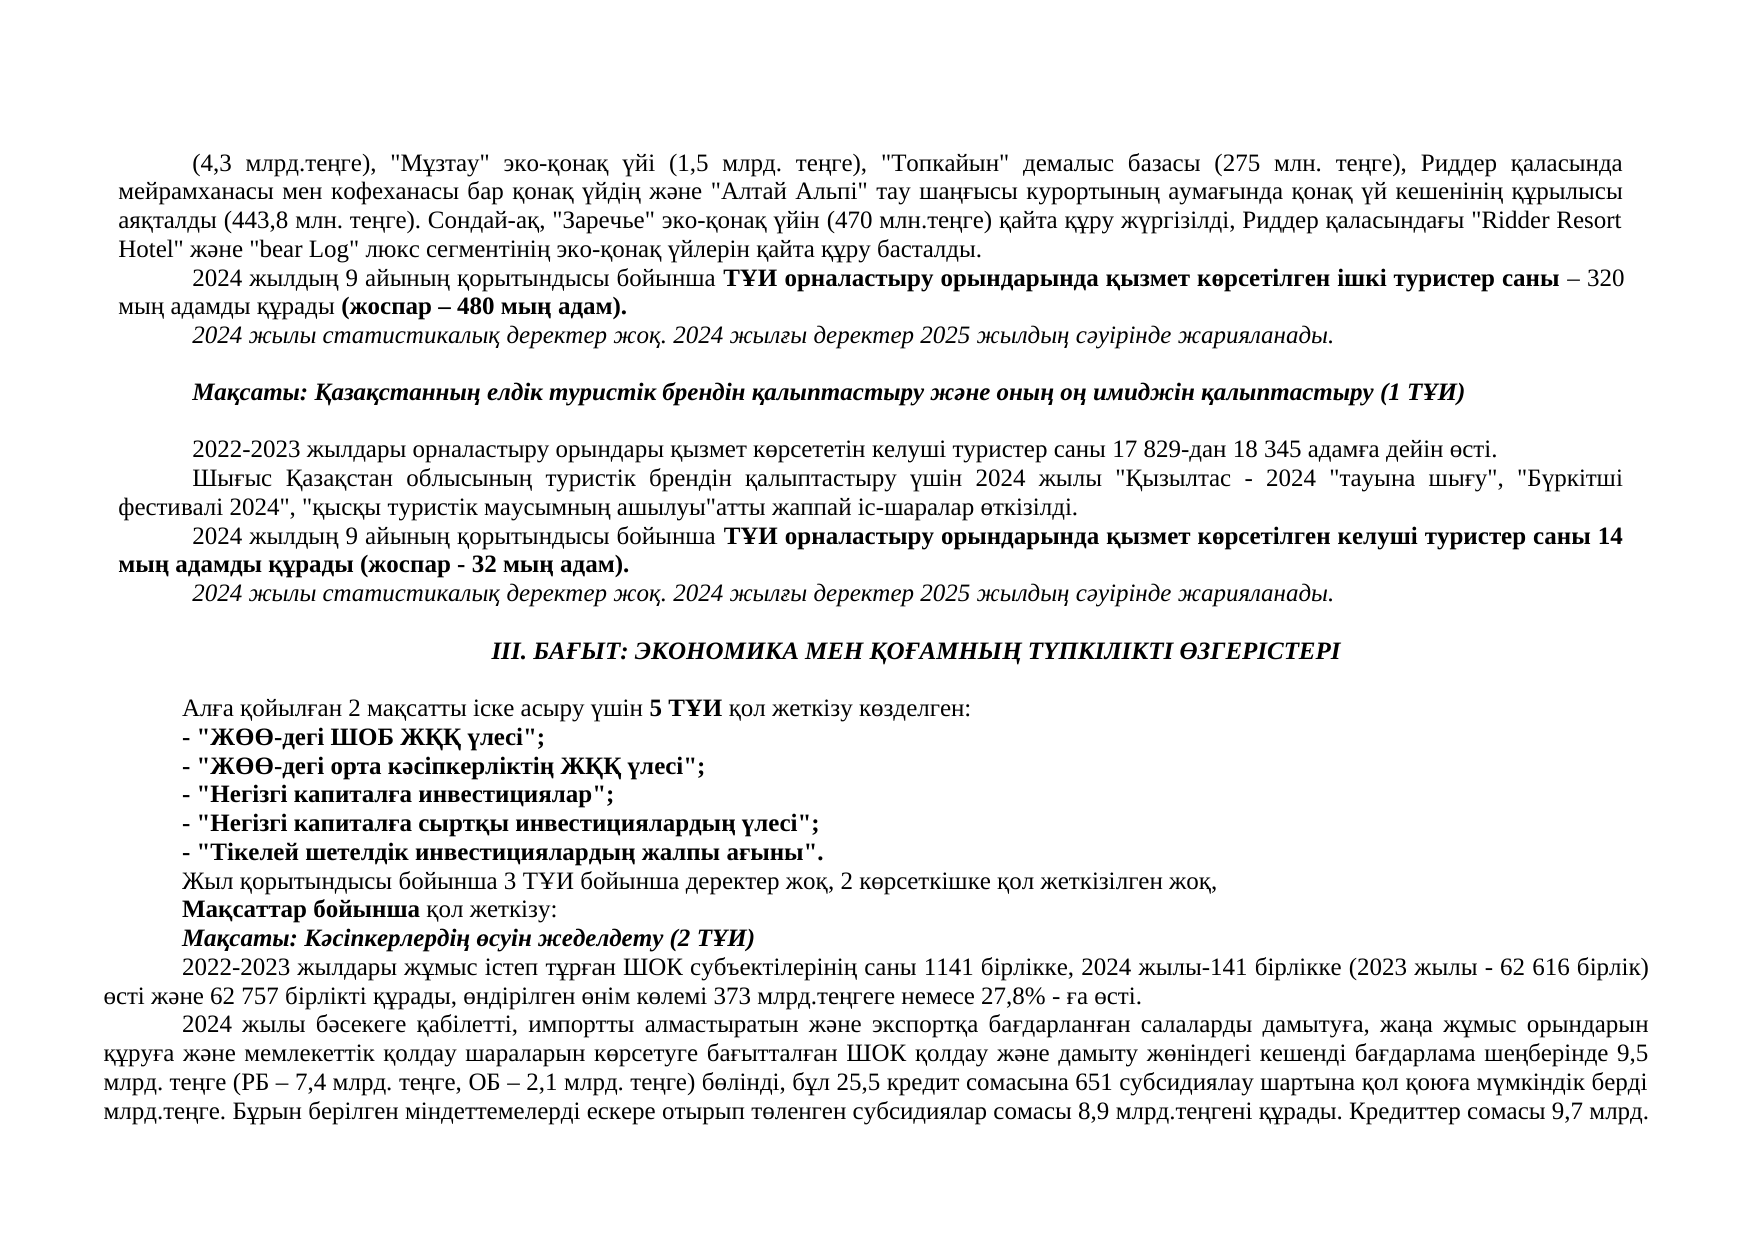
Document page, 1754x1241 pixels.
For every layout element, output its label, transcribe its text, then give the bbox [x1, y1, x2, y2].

text 2024 жылы статистикалық деректер жоқ. 2024 жылғы деректер 2025 жылдың сәуірінде жарияланады. [118, 578, 1624, 607]
text Жыл қорытындысы бойынша 3 ТҰИ бойынша деректер жоқ, 2 көрсеткішке қол жеткізілген жоқ, [103, 866, 1651, 894]
text - "Тікелей шетелдік инвестициялардың жалпы ағыны". [103, 837, 1651, 866]
text III. БАҒЫТ: ЭКОНОМИКА МЕН ҚОҒАМНЫҢ ТҮПКІЛІКТІ ӨЗГЕРІСТЕРІ [103, 636, 1651, 664]
text - "Негізгі капиталға инвестициялар"; [103, 779, 1651, 808]
text Шығыс Қазақстан облысының туристік брендін қалыптастыру үшін 2024 жылы "Қызылтас - 2024 "тауына шығу", "Бүркітші фестивалі 2024", "қысқы туристік маусымның ашылуы"атты жаппай іс-шаралар өткізілді. [118, 463, 1624, 521]
text 2022-2023 жылдары орналастыру орындары қызмет көрсететін келуші туристер саны 17 829-дан 18 345 адамға дейін өсті. [118, 434, 1624, 463]
text Алға қойылған 2 мақсатты іске асыру үшін 5 ТҰИ қол жеткізу көзделген: [103, 693, 1651, 722]
text 2024 жылы статистикалық деректер жоқ. 2024 жылғы деректер 2025 жылдың сәуірінде жарияланады. [118, 320, 1624, 349]
text Мақсаты: Кәсіпкерлердің өсуін жеделдету (2 ТҰИ) [103, 923, 1651, 952]
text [103, 1009, 1651, 1124]
text (4,3 млрд.теңге), "Мұзтау" эко-қонақ үйі (1,5 млрд. теңге), "Топкайын" демалыс базасы (275 млн. теңге), Риддер қаласында мейрамханасы мен кофеханасы бар қонақ үйдің және "Алтай Альпі" тау шаңғысы курортының аумағында қонақ үй кешенінің құрылысы аяқталды (443,8 млн. теңге). Сондай-ақ, "Заречье" эко-қонақ үйін (470 млн.теңге) қайта құру жүргізілді, Риддер қаласындағы "Ridder Resort Hotel" және "bear Log" люкс сегментінің эко-қонақ үйлерін қайта құру басталды. [118, 148, 1624, 263]
text - "Негізгі капиталға сыртқы инвестициялардың үлесі"; [103, 808, 1651, 837]
text - "ЖӨӨ-дегі орта кәсіпкерліктің ЖҚҚ үлесі"; [103, 751, 1651, 779]
text 2024 жылдың 9 айының қорытындысы бойынша ТҰИ орналастыру орындарында қызмет көрсетілген келуші туристер саны 14 мың адамды құрады (жоспар - 32 мың адам). [118, 521, 1624, 578]
text - "ЖӨӨ-дегі ШОБ ЖҚҚ үлесі"; [103, 722, 1651, 751]
text Мақсаттар бойынша қол жеткізу: [103, 894, 1651, 923]
text 2022-2023 жылдары жұмыс істеп тұрған ШОК субъектілерінің саны 1141 бірлікке, 2024 жылы-141 бірлікке (2023 жылы - 62 616 бірлік) өсті және 62 757 бірлікті құрады, өндірілген өнім көлемі 373 млрд.теңгеге немесе 27,8% - ға өсті. [103, 952, 1651, 1009]
text 2024 жылдың 9 айының қорытындысы бойынша ТҰИ орналастыру орындарында қызмет көрсетілген ішкі туристер саны – 320 мың адамды құрады (жоспар – 480 мың адам). [118, 263, 1624, 320]
text Мақсаты: Қазақстанның елдік туристік брендін қалыптастыру және оның оң имиджін қалыптастыру (1 ТҰИ) [118, 377, 1624, 406]
